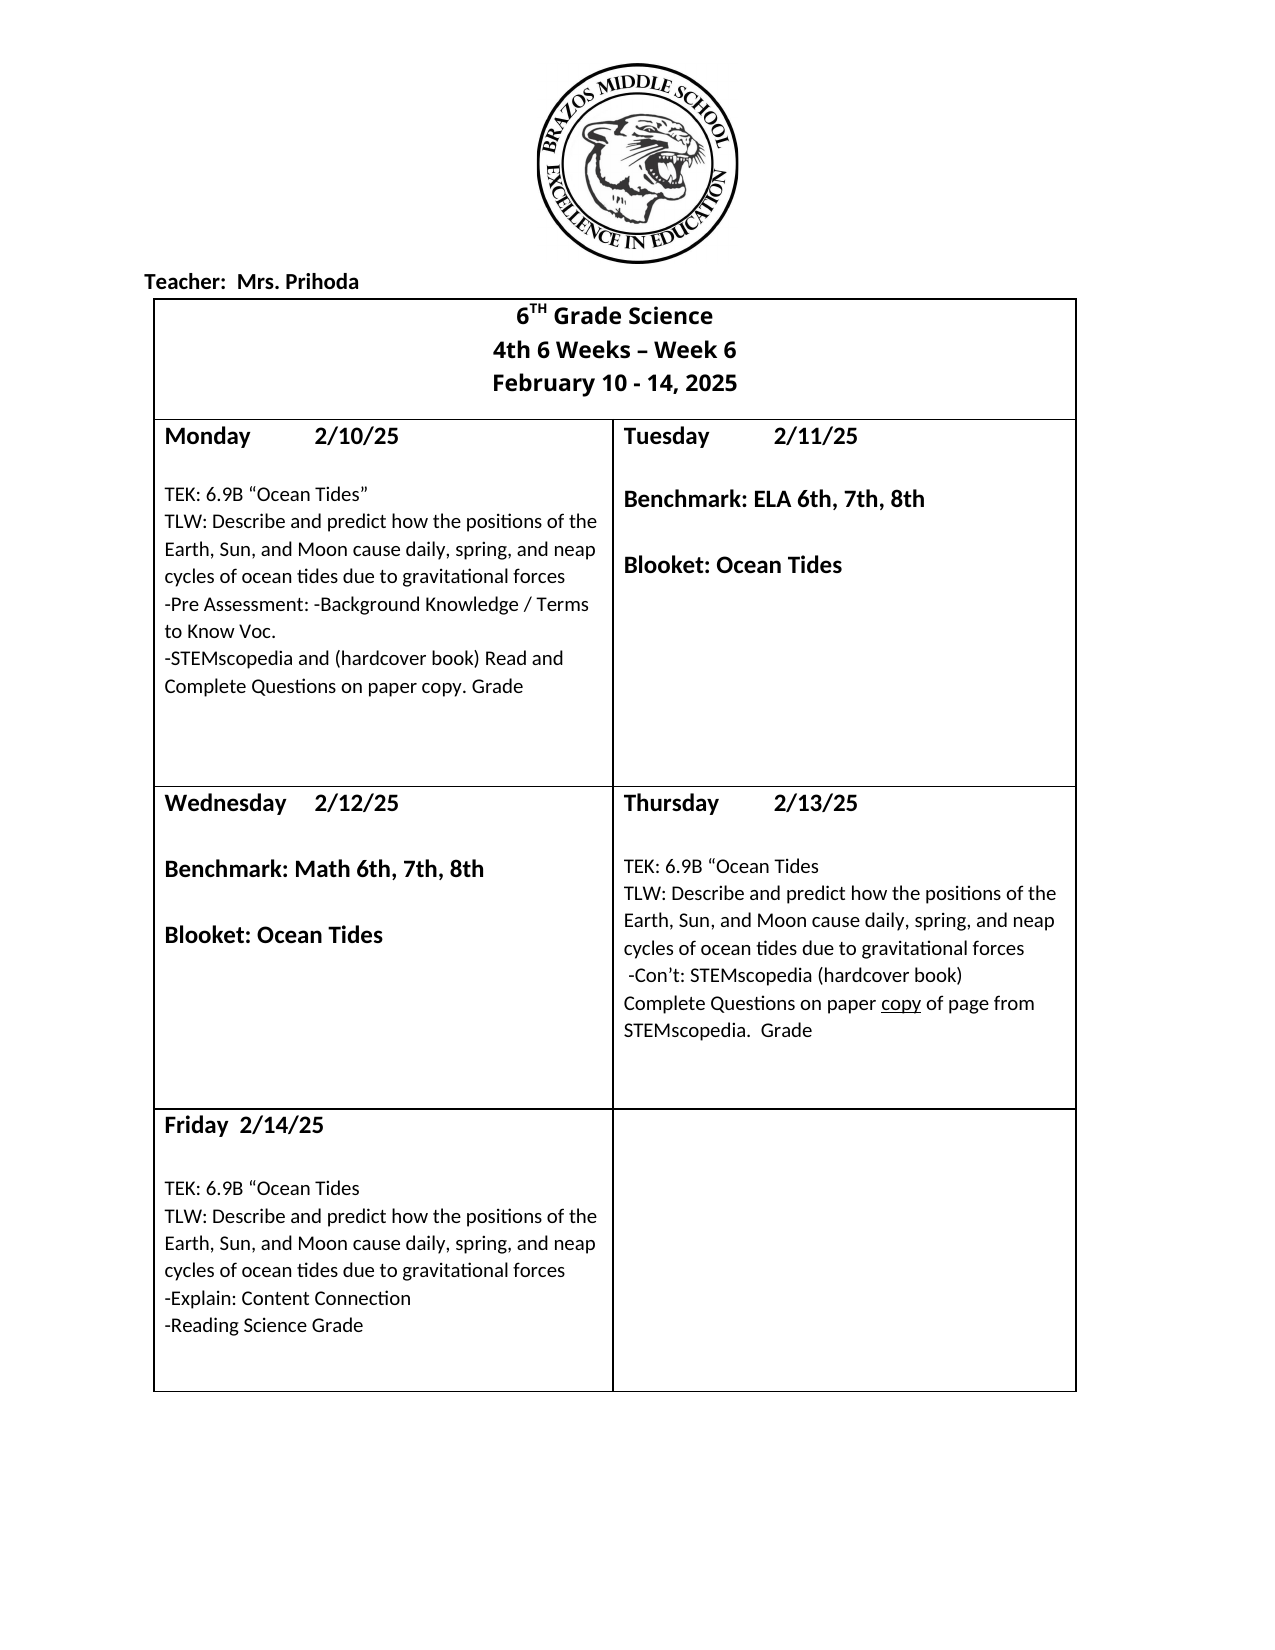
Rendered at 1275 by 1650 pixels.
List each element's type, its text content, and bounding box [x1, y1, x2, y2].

text Teacher: Mrs. Prihoda [0, 267, 1125, 295]
table_cell Wednesday 2/12/25 Benchmark: Math 6th, 7th, 8th Blooket: Ocean Tides [155, 787, 612, 1108]
table_cell Monday 2/10/25 TEK: 6.9B “Ocean Tides” TLW: Describe and predict how the positions of the Earth, Sun, and Moon cause daily, spring, and neap cycles of ocean tides due to gravitational forces -Pre Assessment: -Background Knowledge / Terms to Know Voc. -STEMscopedia and (hardcover book) Read and Complete Questions on paper copy. Grade [155, 420, 612, 786]
picture [536, 63, 739, 264]
table_cell Friday 2/14/25 TEK: 6.9B “Ocean Tides TLW: Describe and predict how the positions of the Earth, Sun, and Moon cause daily, spring, and neap cycles of ocean tides due to gravitational forces -Explain: Content Connection -Reading Science Grade [155, 1110, 612, 1391]
table_header 6TH Grade Science 4th 6 Weeks – Week 6 February 10 - 14, 2025 [155, 300, 1075, 419]
table_cell Thursday 2/13/25 TEK: 6.9B “Ocean Tides TLW: Describe and predict how the positions of the Earth, Sun, and Moon cause daily, spring, and neap cycles of ocean tides due to gravitational forces -Con’t: STEMscopedia (hardcover book) Complete Questions on paper copy of page from STEMscopedia. Grade [614, 787, 1075, 1108]
table_cell [614, 1110, 1075, 1391]
table_cell Tuesday 2/11/25 Benchmark: ELA 6th, 7th, 8th Blooket: Ocean Tides [614, 420, 1075, 786]
